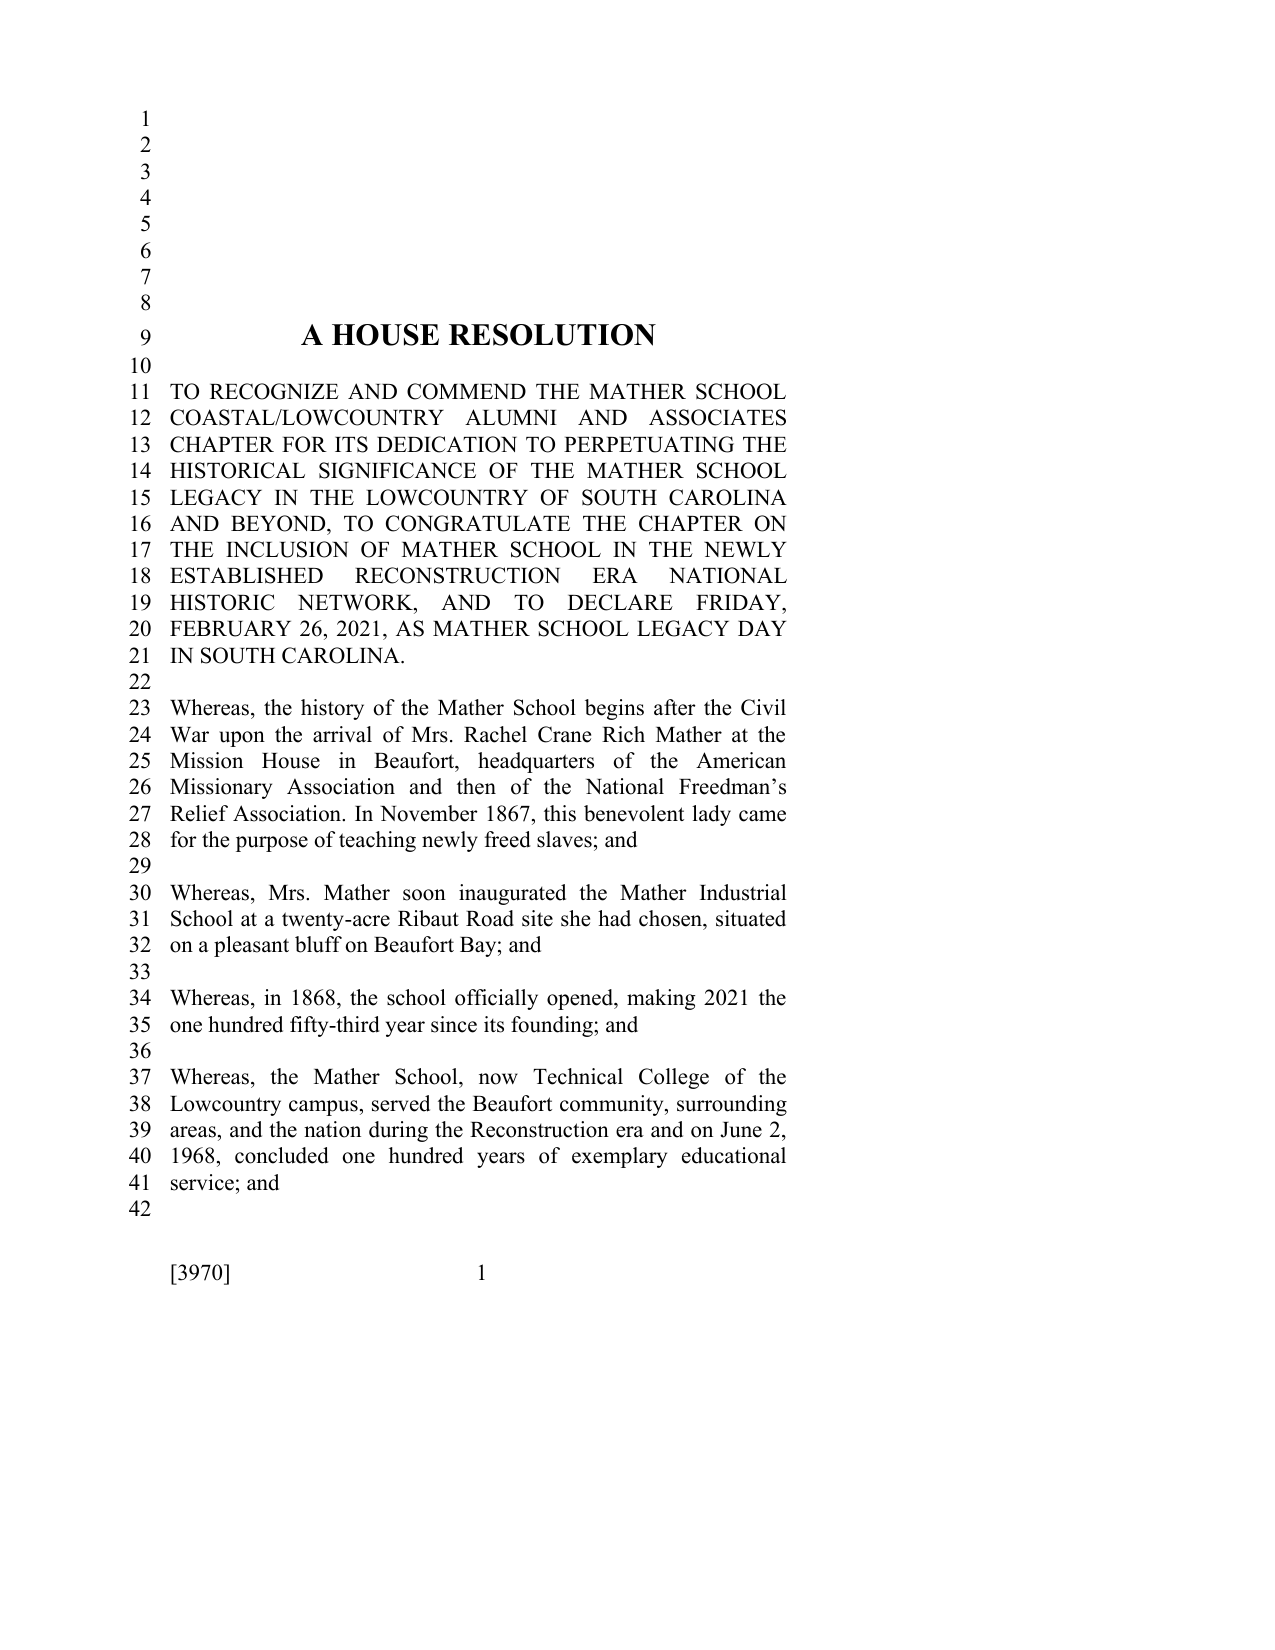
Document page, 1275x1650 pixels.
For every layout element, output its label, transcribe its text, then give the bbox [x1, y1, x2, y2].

text A HOUSE RESOLUTION [169, 316, 787, 352]
text Whereas, Mrs. Mather soon inaugurated the Mather Industrial School at a twenty-acre Ribaut Road site she had chosen, situated on a pleasant bluff on Beaufort Bay; and [169, 879, 787, 958]
text TO RECOGNIZE AND COMMEND THE MATHER SCHOOL COASTAL/LOWCOUNTRY ALUMNI AND ASSOCIATES CHAPTER FOR ITS DEDICATION TO PERPETUATING THE HISTORICAL SIGNIFICANCE OF THE MATHER SCHOOL LEGACY IN THE LOWCOUNTRY OF SOUTH CAROLINA AND BEYOND, TO CONGRATULATE THE CHAPTER ON THE INCLUSION OF MATHER SCHOOL IN THE NEWLY ESTABLISHED RECONSTRUCTION ERA NATIONAL HISTORIC NETWORK, AND TO DECLARE FRIDAY, FEBRUARY 26, 2021, AS MATHER SCHOOL LEGACY DAY IN SOUTH CAROLINA. [169, 378, 787, 668]
text Whereas, in 1868, the school officially opened, making 2021 the one hundred fifty-third year since its founding; and [169, 984, 787, 1037]
text Whereas, the history of the Mather School begins after the Civil War upon the arrival of Mrs. Rachel Crane Rich Mather at the Mission House in Beaufort, headquarters of the American Missionary Association and then of the National Freedman’s Relief Association. In November 1867, this benevolent lady came for the purpose of teaching newly freed slaves; and [169, 694, 787, 852]
text Whereas, the Mather School, now Technical College of the Lowcountry campus, served the Beaufort community, surrounding areas, and the nation during the Reconstruction era and on June 2, 1968, concluded one hundred years of exemplary educational service; and [169, 1063, 787, 1195]
